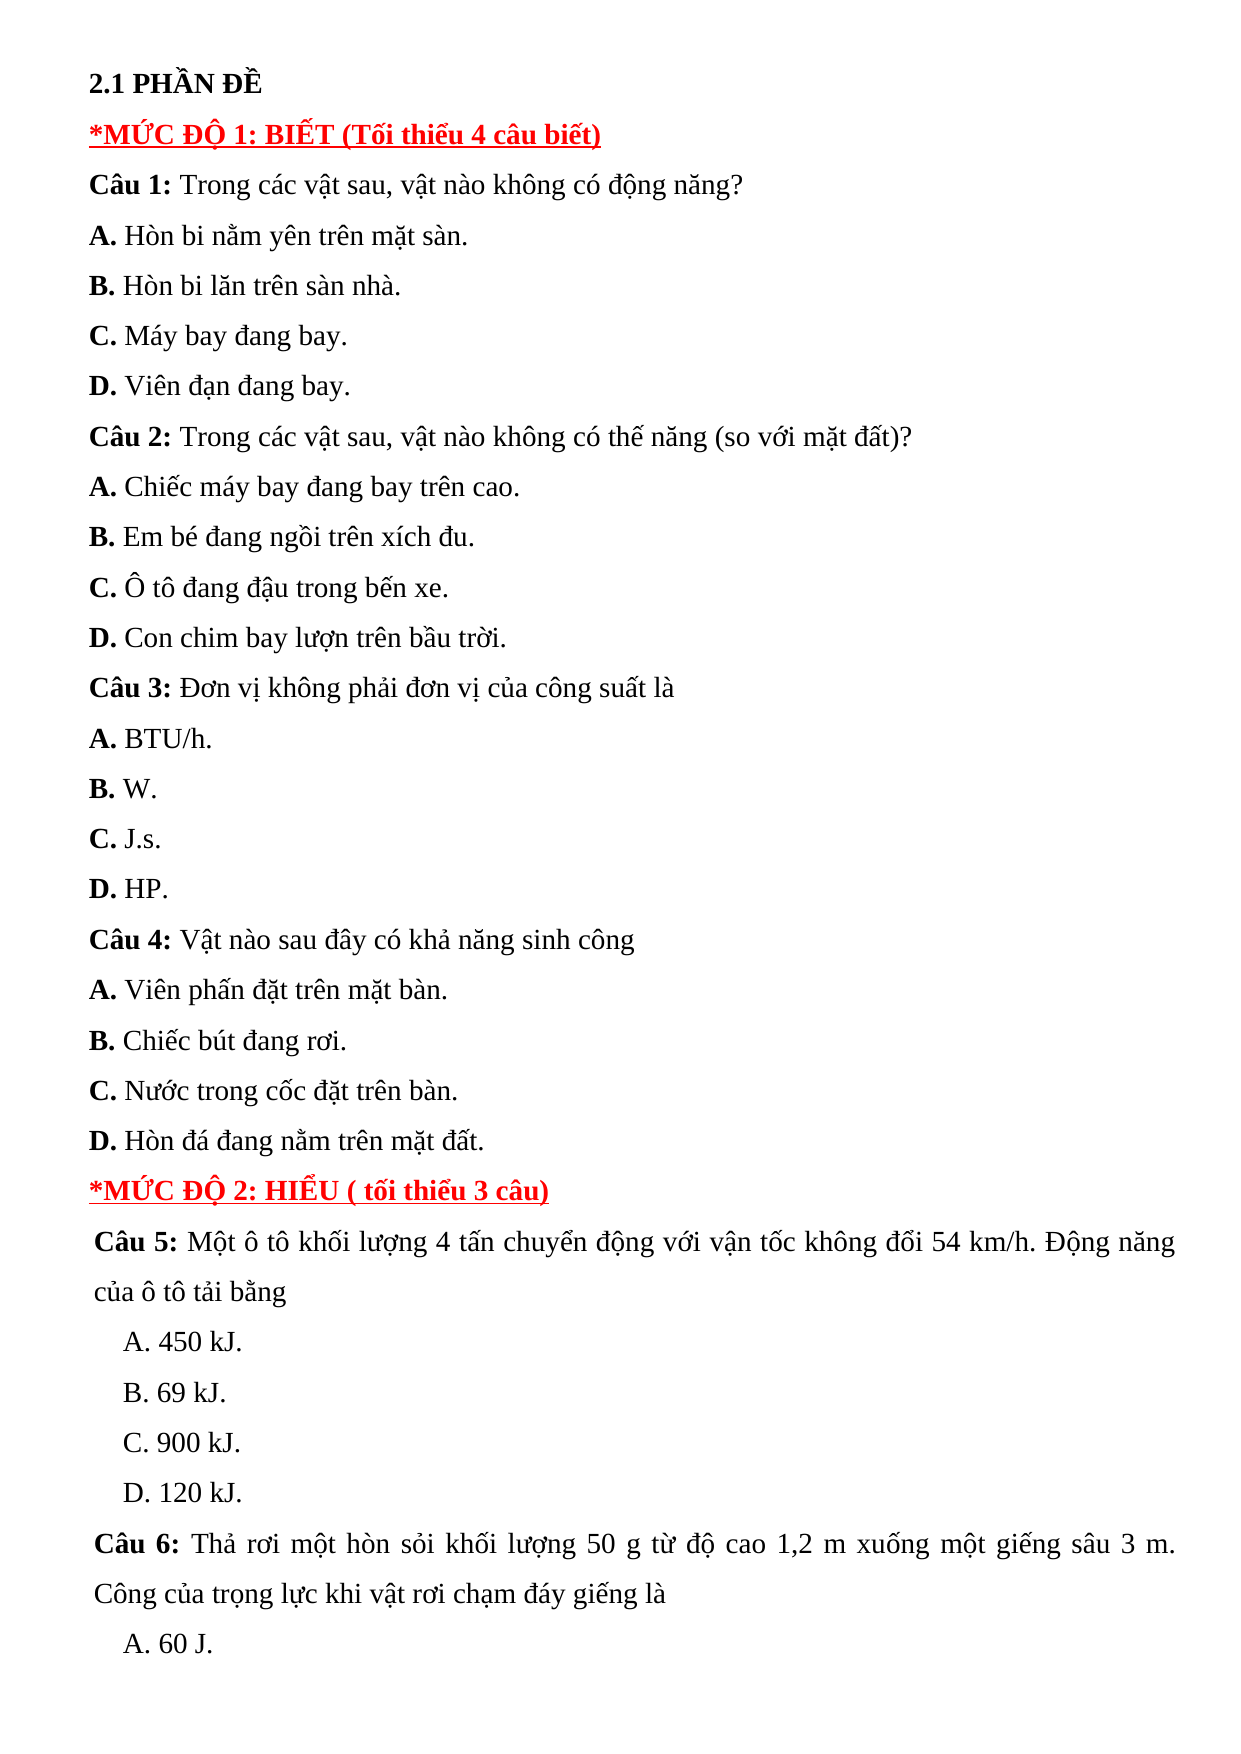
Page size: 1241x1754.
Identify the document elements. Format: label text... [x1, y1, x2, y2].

text C. Ô tô đang đậu trong bến xe. [88, 570, 1181, 603]
text A. BTU/h. [88, 721, 1181, 754]
text C. Máy bay đang bay. [88, 318, 1181, 352]
text Câu 4: Vật nào sau đây có khả năng sinh công [88, 922, 1181, 956]
text B. Em bé đang ngồi trên xích đu. [88, 519, 1181, 553]
text *MỨC ĐỘ 2: HIỂU ( tối thiểu 3 câu) [88, 1173, 1181, 1207]
text B. 69 kJ. [93, 1375, 1176, 1408]
text *MỨC ĐỘ 1: BIẾT (Tối thiểu 4 câu biết) [88, 117, 1181, 151]
text A. Viên phấn đặt trên mặt bàn. [88, 972, 1181, 1006]
text Câu 5: Một ô tô khối lượng 4 tấn chuyển động với vận tốc không đổi 54 km/h. Động năng của ô tô tải bằng [93, 1224, 1176, 1308]
text D. HP. [88, 872, 1181, 905]
text D. 120 kJ. [93, 1475, 1176, 1509]
text Câu 1: Trong các vật sau, vật nào không có động năng? [88, 167, 1181, 201]
text D. Hòn đá đang nằm trên mặt đất. [88, 1123, 1181, 1157]
text B. Hòn bi lăn trên sàn nhà. [88, 268, 1181, 301]
text Câu 3: Đơn vị không phải đơn vị của công suất là [88, 670, 1181, 704]
text A. 450 kJ. [93, 1324, 1176, 1358]
text Câu 6: Thả rơi một hòn sỏi khối lượng 50 g từ độ cao 1,2 m xuống một giếng sâu 3 m. Công của trọng lực khi vật rơi chạm đáy giếng là [93, 1526, 1176, 1609]
text B. W. [88, 771, 1181, 804]
text B. Chiếc bút đang rơi. [88, 1023, 1181, 1056]
text 2.1 PHẦN ĐỀ [88, 67, 1181, 100]
text A. 60 J. [93, 1626, 1176, 1660]
text D. Con chim bay lượn trên bầu trời. [88, 620, 1181, 654]
text A. Hòn bi nằm yên trên mặt sàn. [88, 218, 1181, 251]
text C. 900 kJ. [93, 1425, 1176, 1459]
text D. Viên đạn đang bay. [88, 368, 1181, 402]
text C. Nước trong cốc đặt trên bàn. [88, 1073, 1181, 1106]
text C. J.s. [88, 821, 1181, 855]
text A. Chiếc máy bay đang bay trên cao. [88, 469, 1181, 503]
text Câu 2: Trong các vật sau, vật nào không có thế năng (so với mặt đất)? [88, 419, 1181, 452]
